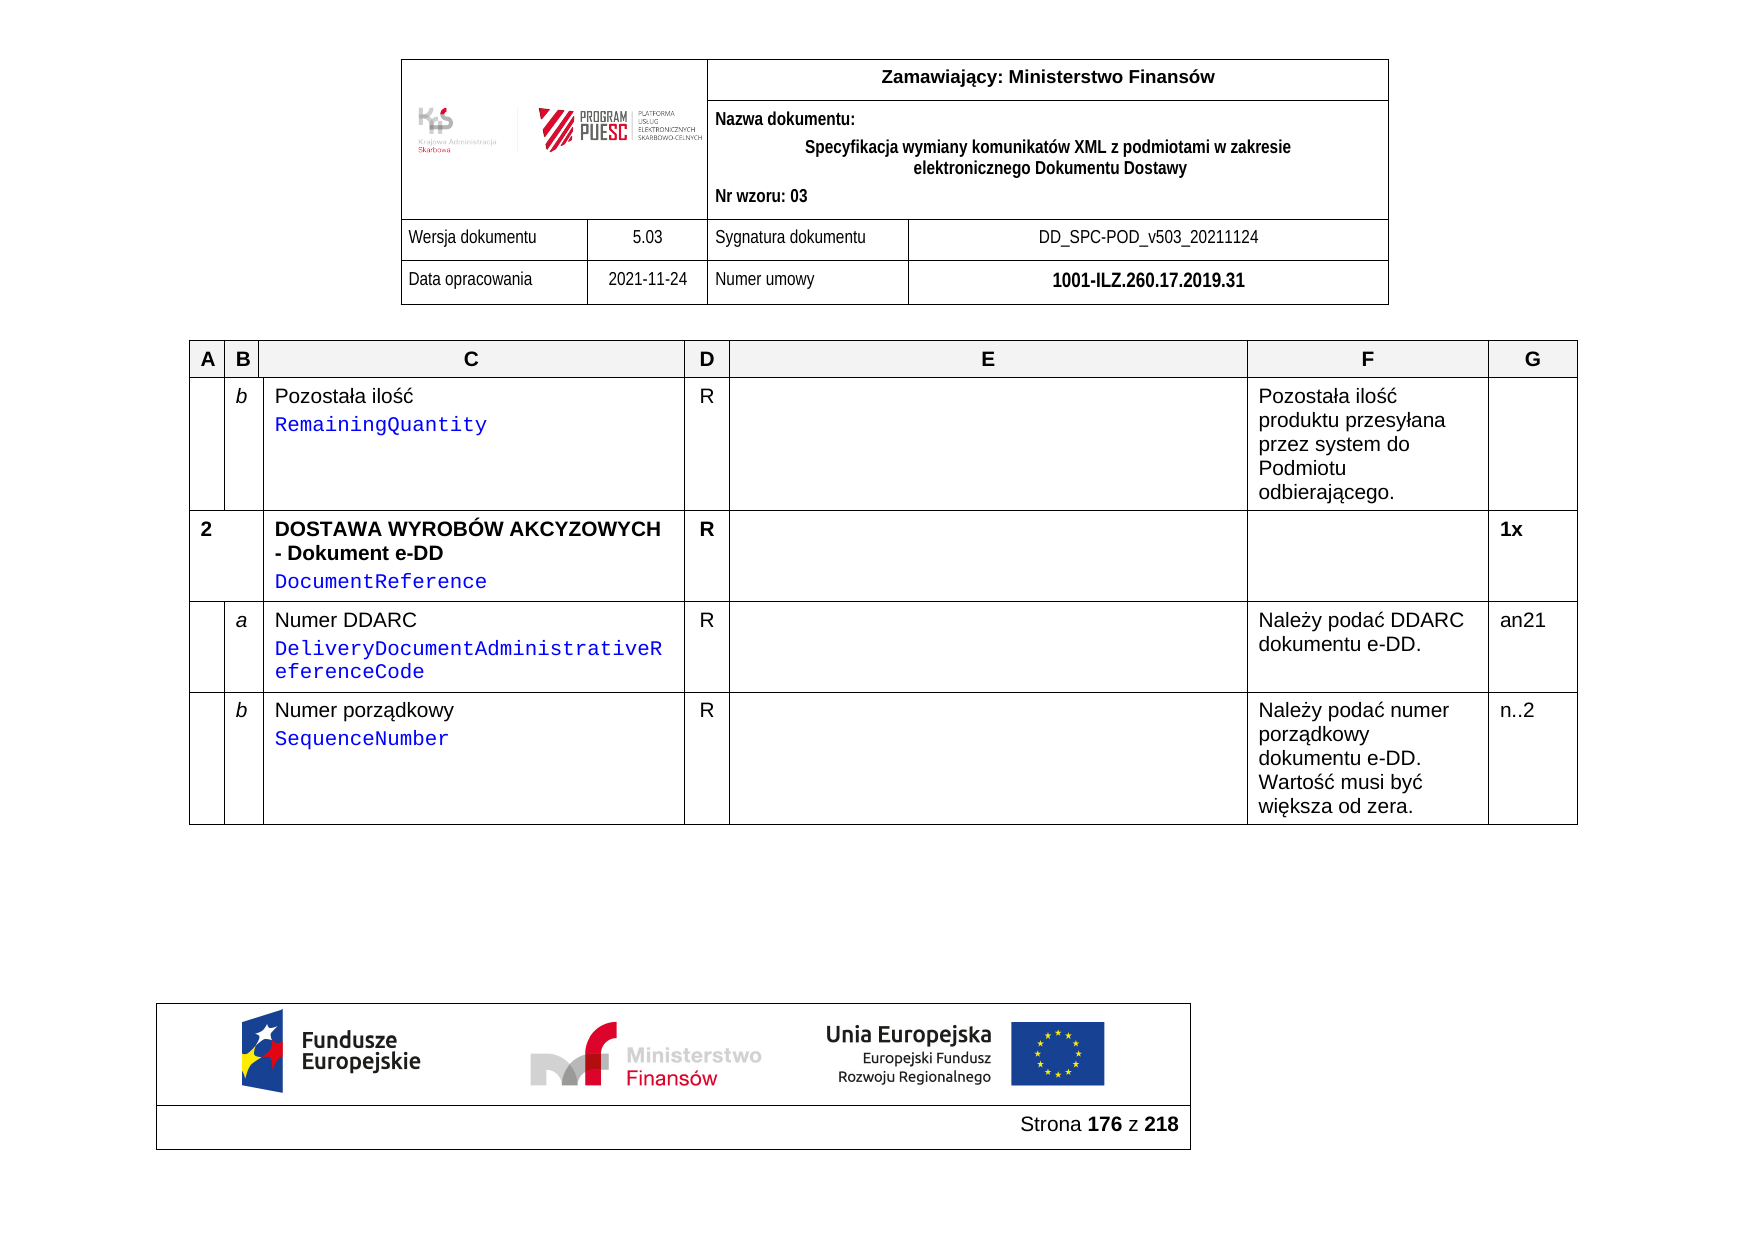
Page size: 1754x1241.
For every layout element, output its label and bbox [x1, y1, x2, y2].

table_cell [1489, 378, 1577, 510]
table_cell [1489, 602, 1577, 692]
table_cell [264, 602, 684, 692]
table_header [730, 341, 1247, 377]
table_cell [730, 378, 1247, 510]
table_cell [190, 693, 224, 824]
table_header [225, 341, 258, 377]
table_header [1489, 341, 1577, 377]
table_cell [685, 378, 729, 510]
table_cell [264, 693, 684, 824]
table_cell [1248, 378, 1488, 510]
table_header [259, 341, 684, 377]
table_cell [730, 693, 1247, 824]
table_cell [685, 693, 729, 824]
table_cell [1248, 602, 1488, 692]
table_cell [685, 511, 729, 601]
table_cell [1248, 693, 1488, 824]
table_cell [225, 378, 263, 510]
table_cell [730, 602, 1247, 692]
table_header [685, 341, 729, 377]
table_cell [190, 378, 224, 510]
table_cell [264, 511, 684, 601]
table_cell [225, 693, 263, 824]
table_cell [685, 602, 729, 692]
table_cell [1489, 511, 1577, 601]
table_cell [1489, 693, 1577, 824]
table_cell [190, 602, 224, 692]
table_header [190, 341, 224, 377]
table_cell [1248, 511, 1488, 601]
picture [408, 97, 702, 163]
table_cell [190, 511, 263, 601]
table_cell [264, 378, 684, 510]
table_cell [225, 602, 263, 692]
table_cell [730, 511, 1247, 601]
picture [242, 1009, 1105, 1093]
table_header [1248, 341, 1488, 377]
